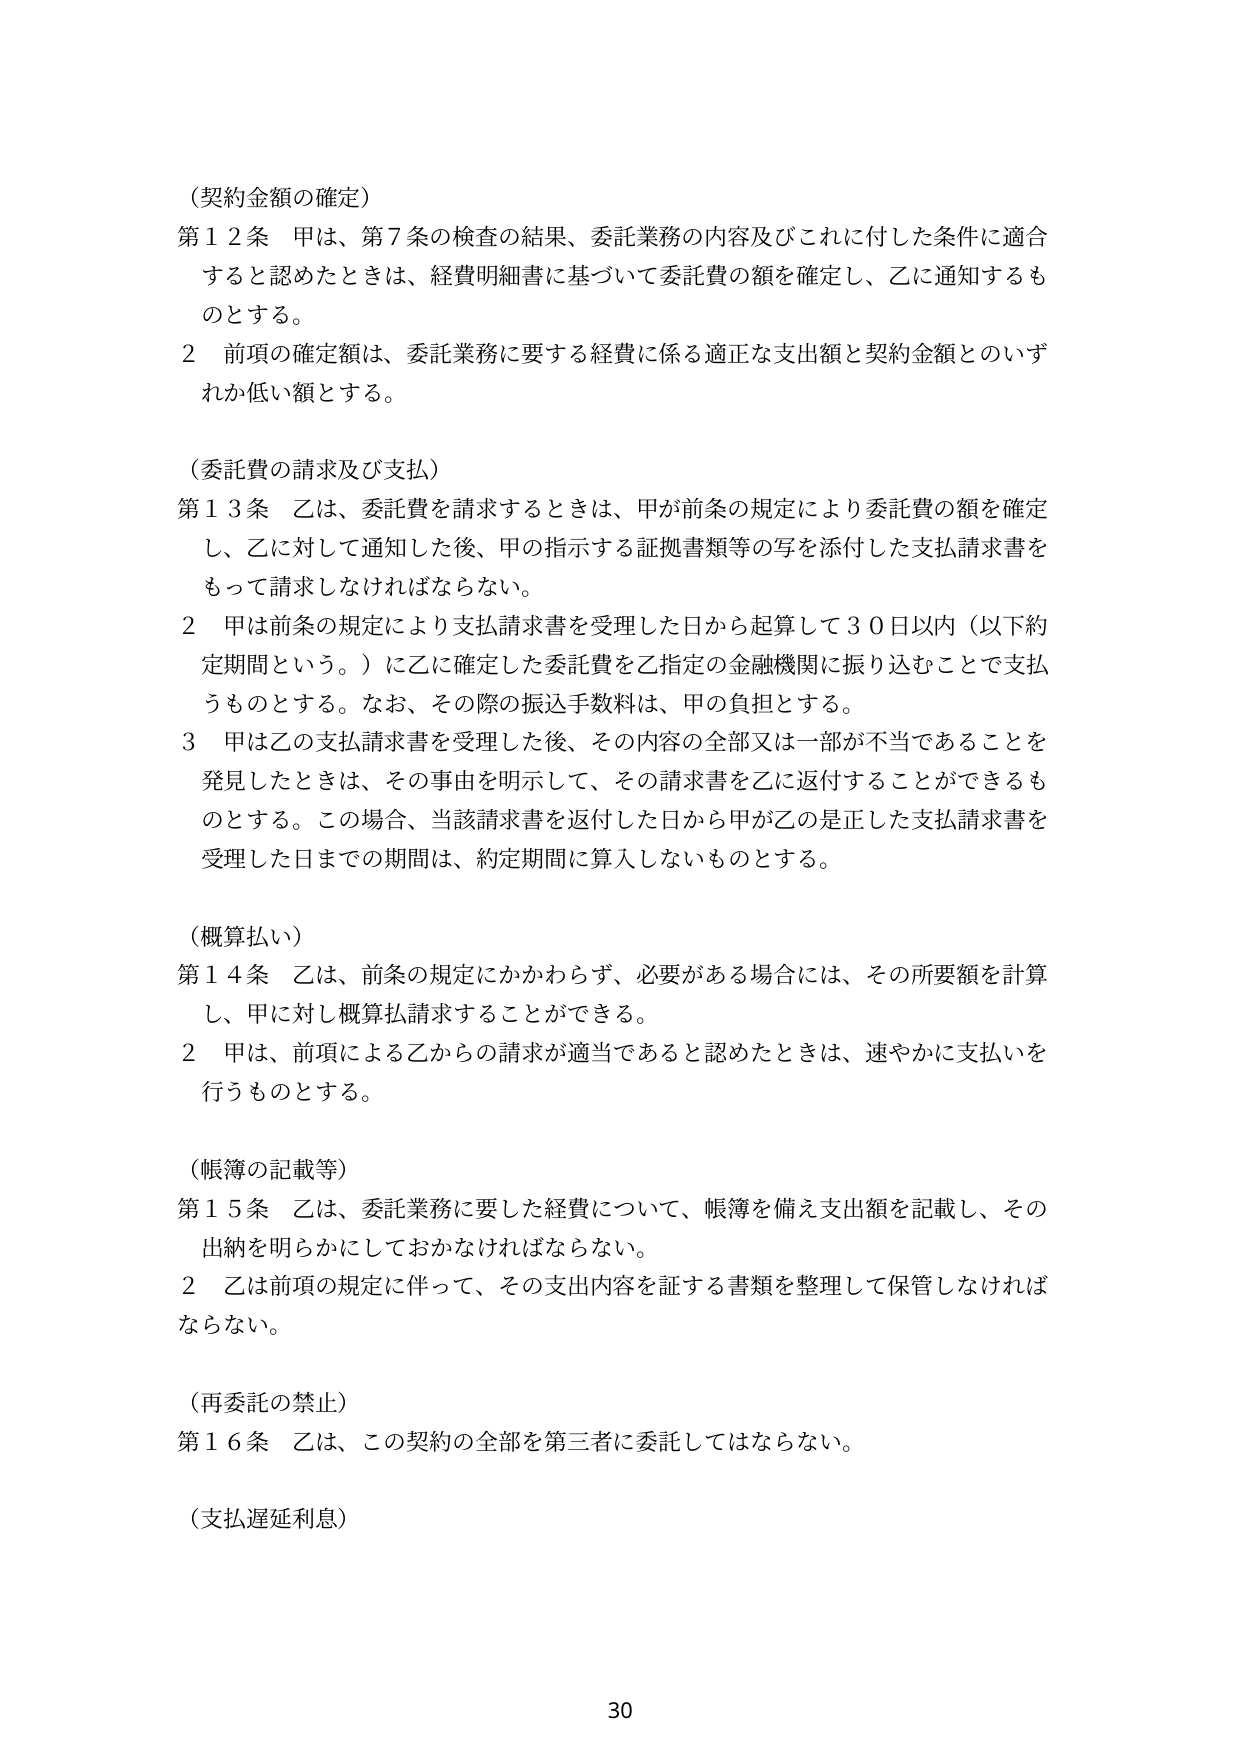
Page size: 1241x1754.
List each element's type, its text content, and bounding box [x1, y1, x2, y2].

text ２ 甲は前条の規定により支払請求書を受理した日から起算して３０日以内（以下約定期間という。）に乙に確定した委託費を乙指定の金融機関に振り込むことで支払うものとする。なお、その際の振込手数料は、甲の負担とする。 [177, 605, 1063, 722]
text 第１６条 乙は、この契約の全部を第三者に委託してはならない。 [177, 1421, 1063, 1460]
text （再委託の禁止） [177, 1382, 1063, 1421]
text ３ 甲は乙の支払請求書を受理した後、その内容の全部又は一部が不当であることを発見したときは、その事由を明示して、その請求書を乙に返付することができるものとする。この場合、当該請求書を返付した日から甲が乙の是正した支払請求書を受理した日までの期間は、約定期間に算入しないものとする。 [177, 722, 1063, 877]
text 第１３条 乙は、委託費を請求するときは、甲が前条の規定により委託費の額を確定し、乙に対して通知した後、甲の指示する証拠書類等の写を添付した支払請求書をもって請求しなければならない。 [177, 488, 1063, 605]
text 第１２条 甲は、第７条の検査の結果、委託業務の内容及びこれに付した条件に適合すると認めたときは、経費明細書に基づいて委託費の額を確定し、乙に通知するものとする。 [177, 216, 1063, 333]
text ２ 乙は前項の規定に伴って、その支出内容を証する書類を整理して保管しなければならない。 [177, 1266, 1063, 1343]
text （帳簿の記載等） [177, 1149, 1063, 1188]
text ２ 前項の確定額は、委託業務に要する経費に係る適正な支出額と契約金額とのいずれか低い額とする。 [177, 333, 1063, 411]
text ２ 甲は、前項による乙からの請求が適当であると認めたときは、速やかに支払いを行うものとする。 [177, 1032, 1063, 1110]
text 第１５条 乙は、委託業務に要した経費について、帳簿を備え支出額を記載し、その出納を明らかにしておかなければならない。 [177, 1188, 1063, 1266]
text （概算払い） [177, 916, 1063, 955]
text 第１４条 乙は、前条の規定にかかわらず、必要がある場合には、その所要額を計算し、甲に対し概算払請求することができる。 [177, 955, 1063, 1032]
text （契約金額の確定） [177, 178, 1063, 216]
text （委託費の請求及び支払） [177, 449, 1063, 488]
text （支払遅延利息） [177, 1499, 1063, 1537]
